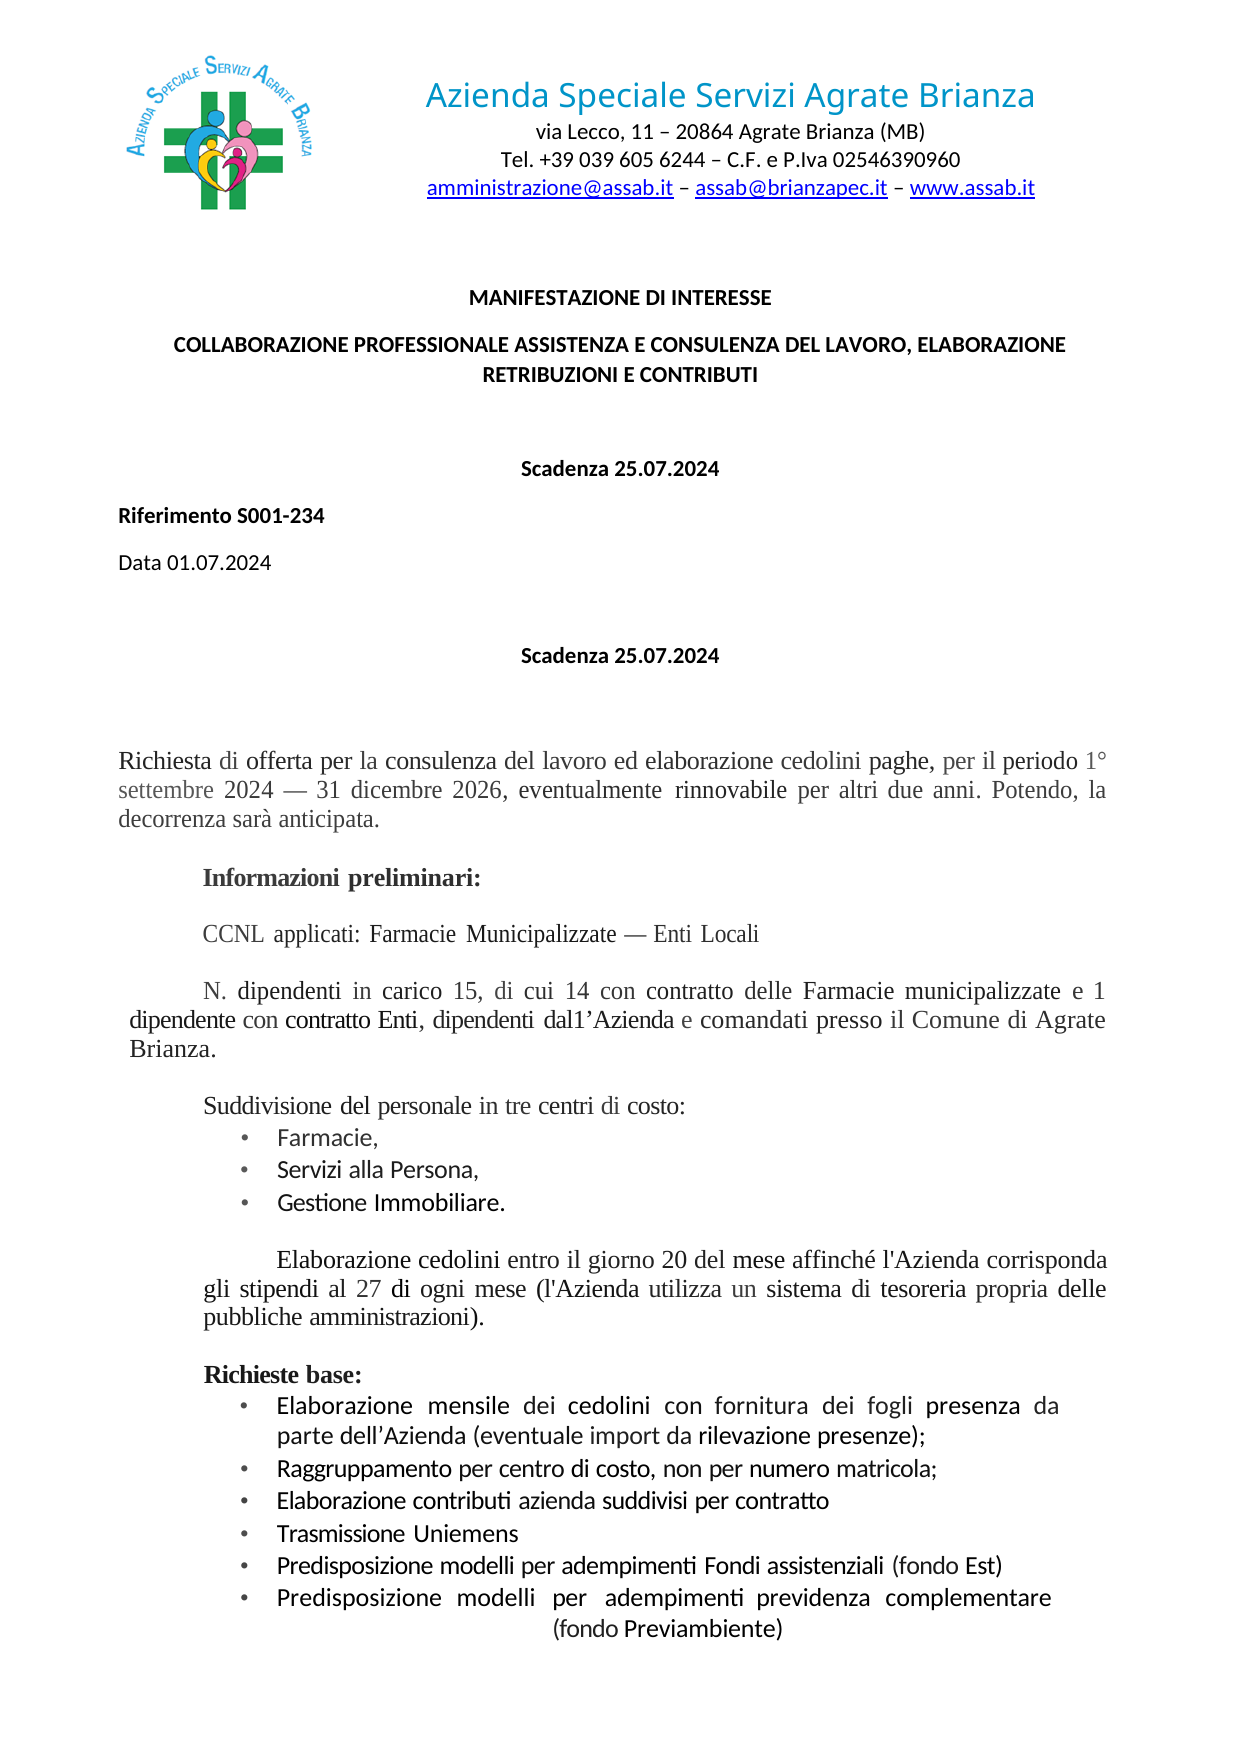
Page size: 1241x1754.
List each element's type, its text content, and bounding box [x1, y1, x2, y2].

text Scadenza 25.07.2024 [118, 641, 1122, 669]
text COLLABORAZIONE PROFESSIONALE ASSISTENZA E CONSULENZA DEL LAVORO, ELABORAZIONE RETRIBUZIONI E CONTRIBUTI [118, 330, 1122, 388]
subtitle Richieste base: [203, 1359, 1122, 1389]
list Predisposizione modelli per adempimenti previdenza complementare (fondo Previambiente) [239, 1581, 1108, 1644]
list Trasmissione Uniemens [239, 1517, 1122, 1549]
text MANIFESTAZIONE DI INTERESSE [118, 283, 1122, 311]
text CCNL applicati: Farmacie Municipalizzate — Enti Locali [202, 918, 1122, 948]
list Farmacie, [240, 1121, 1122, 1153]
list Gestione Immobiliare. [240, 1186, 1122, 1217]
list Elaborazione mensile dei cedolini con fornitura dei fogli presenza da parte dell’Azienda (eventuale import da rilevazione presenze); [239, 1390, 1108, 1451]
text Riferimento S001-234 [118, 501, 1122, 529]
list Elaborazione contributi azienda suddivisi per contratto [239, 1484, 1122, 1516]
picture [118, 50, 332, 222]
text Elaborazione cedolini entro il giorno 20 del mese affinché l'Azienda corrisponda gli stipendi al 27 di ogni mese (l'Azienda utilizza un sistema di tesoreria propria delle pubbliche amministrazioni). [203, 1246, 1107, 1331]
subtitle Informazioni preliminari: [202, 862, 1122, 892]
text Data 01.07.2024 [118, 548, 1122, 576]
list Predisposizione modelli per adempimenti Fondi assistenziali (fondo Est) [239, 1549, 1122, 1581]
text Scadenza 25.07.2024 [118, 454, 1122, 482]
text Suddivisione del personale in tre centri di costo: [203, 1090, 1122, 1120]
text N. dipendenti in carico 15, di cui 14 con contratto delle Farmacie municipalizzate e 1 dipendente con contratto Enti, dipendenti dal1’Azienda e comandati presso il Comune di Agrate Brianza. [129, 977, 1107, 1063]
text Richiesta di offerta per la consulenza del lavoro ed elaborazione cedolini paghe, per il periodo 1° settembre 2024 — 31 dicembre 2026, eventualmente rinnovabile per altri due anni. Potendo, la decorrenza sarà anticipata. [118, 747, 1107, 833]
list Raggruppamento per centro di costo, non per numero matricola; [239, 1452, 1122, 1484]
list Servizi alla Persona, [239, 1153, 1122, 1185]
